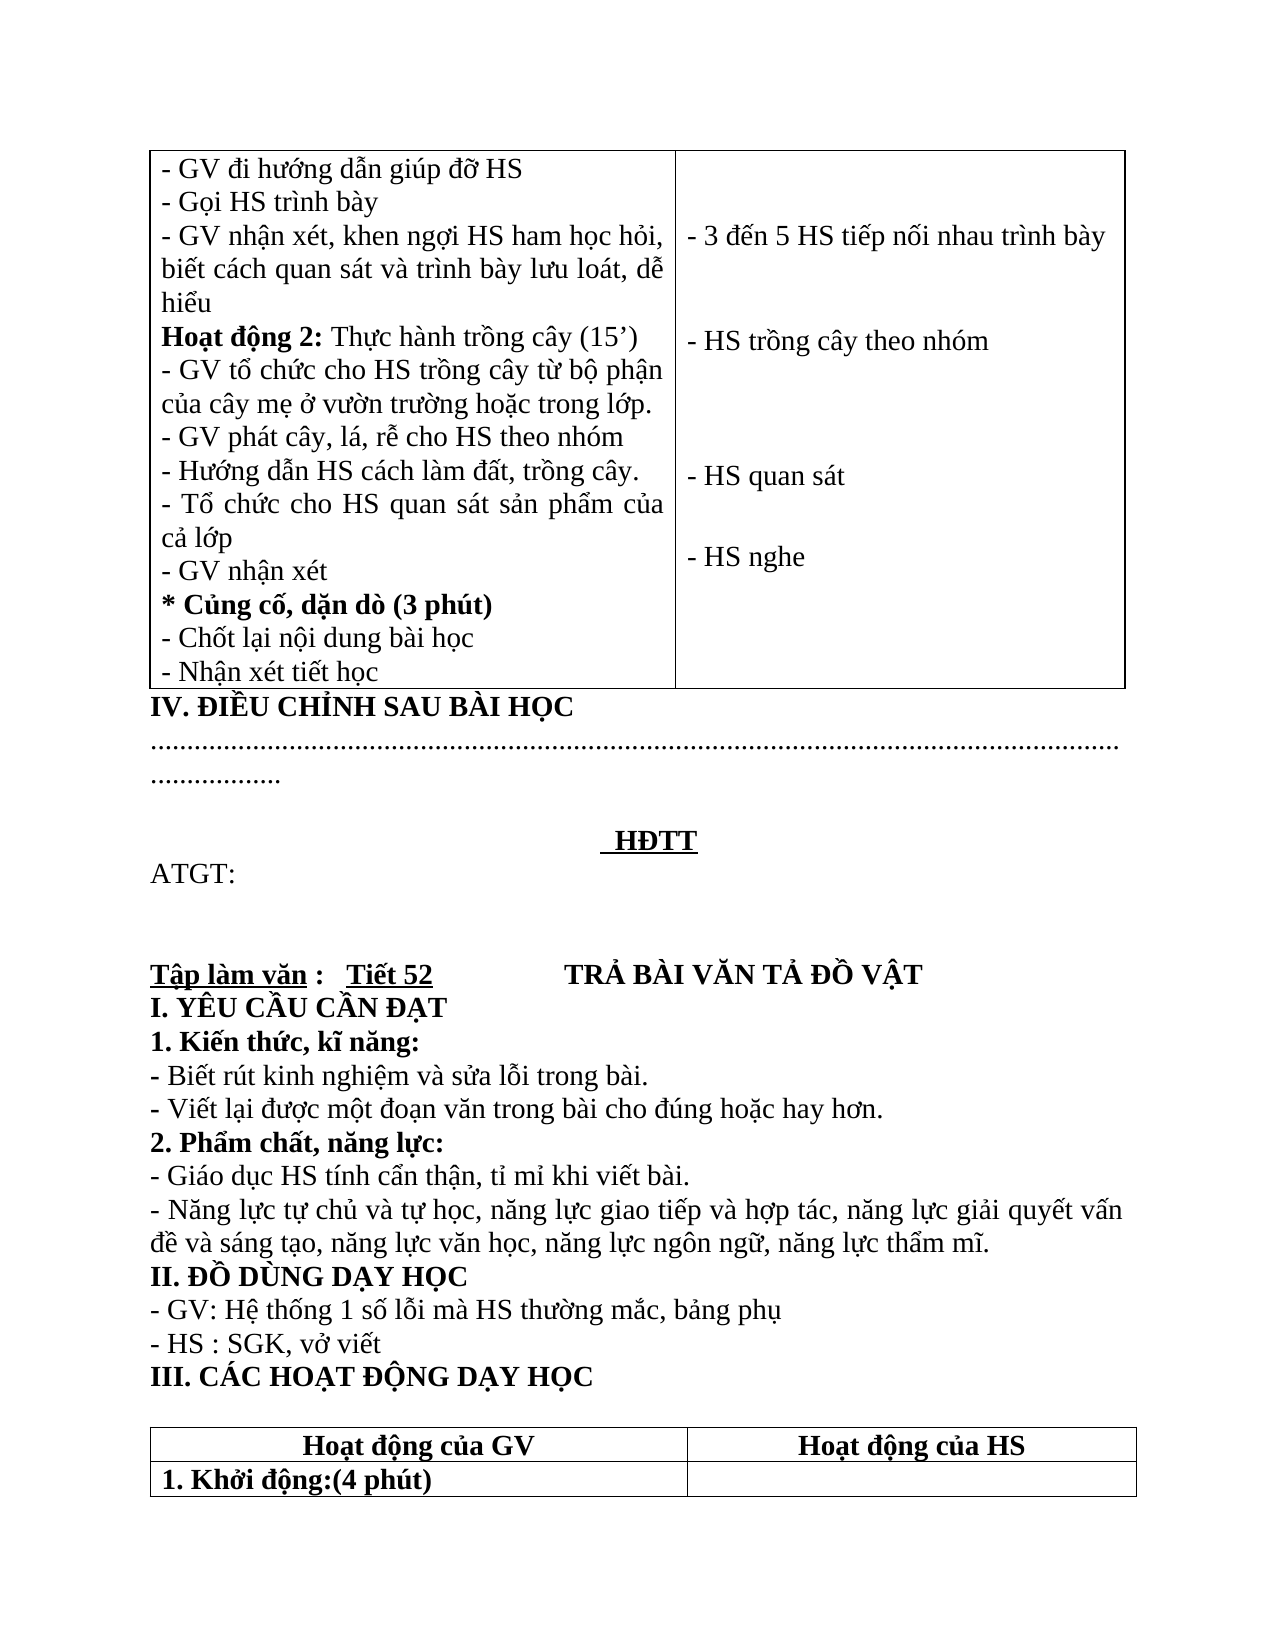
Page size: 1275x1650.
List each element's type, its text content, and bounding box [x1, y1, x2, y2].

text II. ĐỒ DÙNG DẠY HỌC [150, 1259, 1125, 1292]
text - Năng lực tự chủ và tự học, năng lực giao tiếp và hợp tác, năng lực giải quyết vấn đề và sáng tạo, năng lực văn học, năng lực ngôn ngữ, năng lực thẩm mĩ. [150, 1192, 1125, 1259]
text III. CÁC HOẠT ĐỘNG DẠY HỌC [150, 1359, 1125, 1393]
text Tập làm văn : Tiết 52 TRẢ BÀI VĂN TẢ ĐỒ VẬT [150, 957, 1125, 991]
table_header Hoạt động của GV [151, 1428, 687, 1461]
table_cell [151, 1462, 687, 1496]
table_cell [676, 151, 1124, 688]
text HĐTT [525, 823, 1125, 856]
text - GV: Hệ thống 1 số lỗi mà HS thường mắc, bảng phụ [150, 1292, 1125, 1326]
text IV. ĐIỀU CHỈNH SAU BÀI HỌC [150, 689, 1125, 722]
text I. YÊU CẦU CẦN ĐẠT [150, 991, 1125, 1024]
text 2. Phẩm chất, năng lực: [150, 1125, 1125, 1158]
text ....................................................................................................................................................... [150, 722, 1125, 789]
text - Viết lại được một đoạn văn trong bài cho đúng hoặc hay hơn. [150, 1091, 1125, 1125]
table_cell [688, 1462, 1136, 1496]
text - Giáo dục HS tính cẩn thận, tỉ mỉ khi viết bài. [150, 1158, 1125, 1192]
table_header Hoạt động của HS [688, 1428, 1136, 1461]
text ATGT: [150, 856, 1125, 890]
text - Biết rút kinh nghiệm và sửa lỗi trong bài. [150, 1058, 1125, 1091]
text - HS : SGK, vở viết [150, 1326, 1125, 1359]
text 1. Kiến thức, kĩ năng: [150, 1024, 1125, 1058]
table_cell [151, 151, 675, 688]
